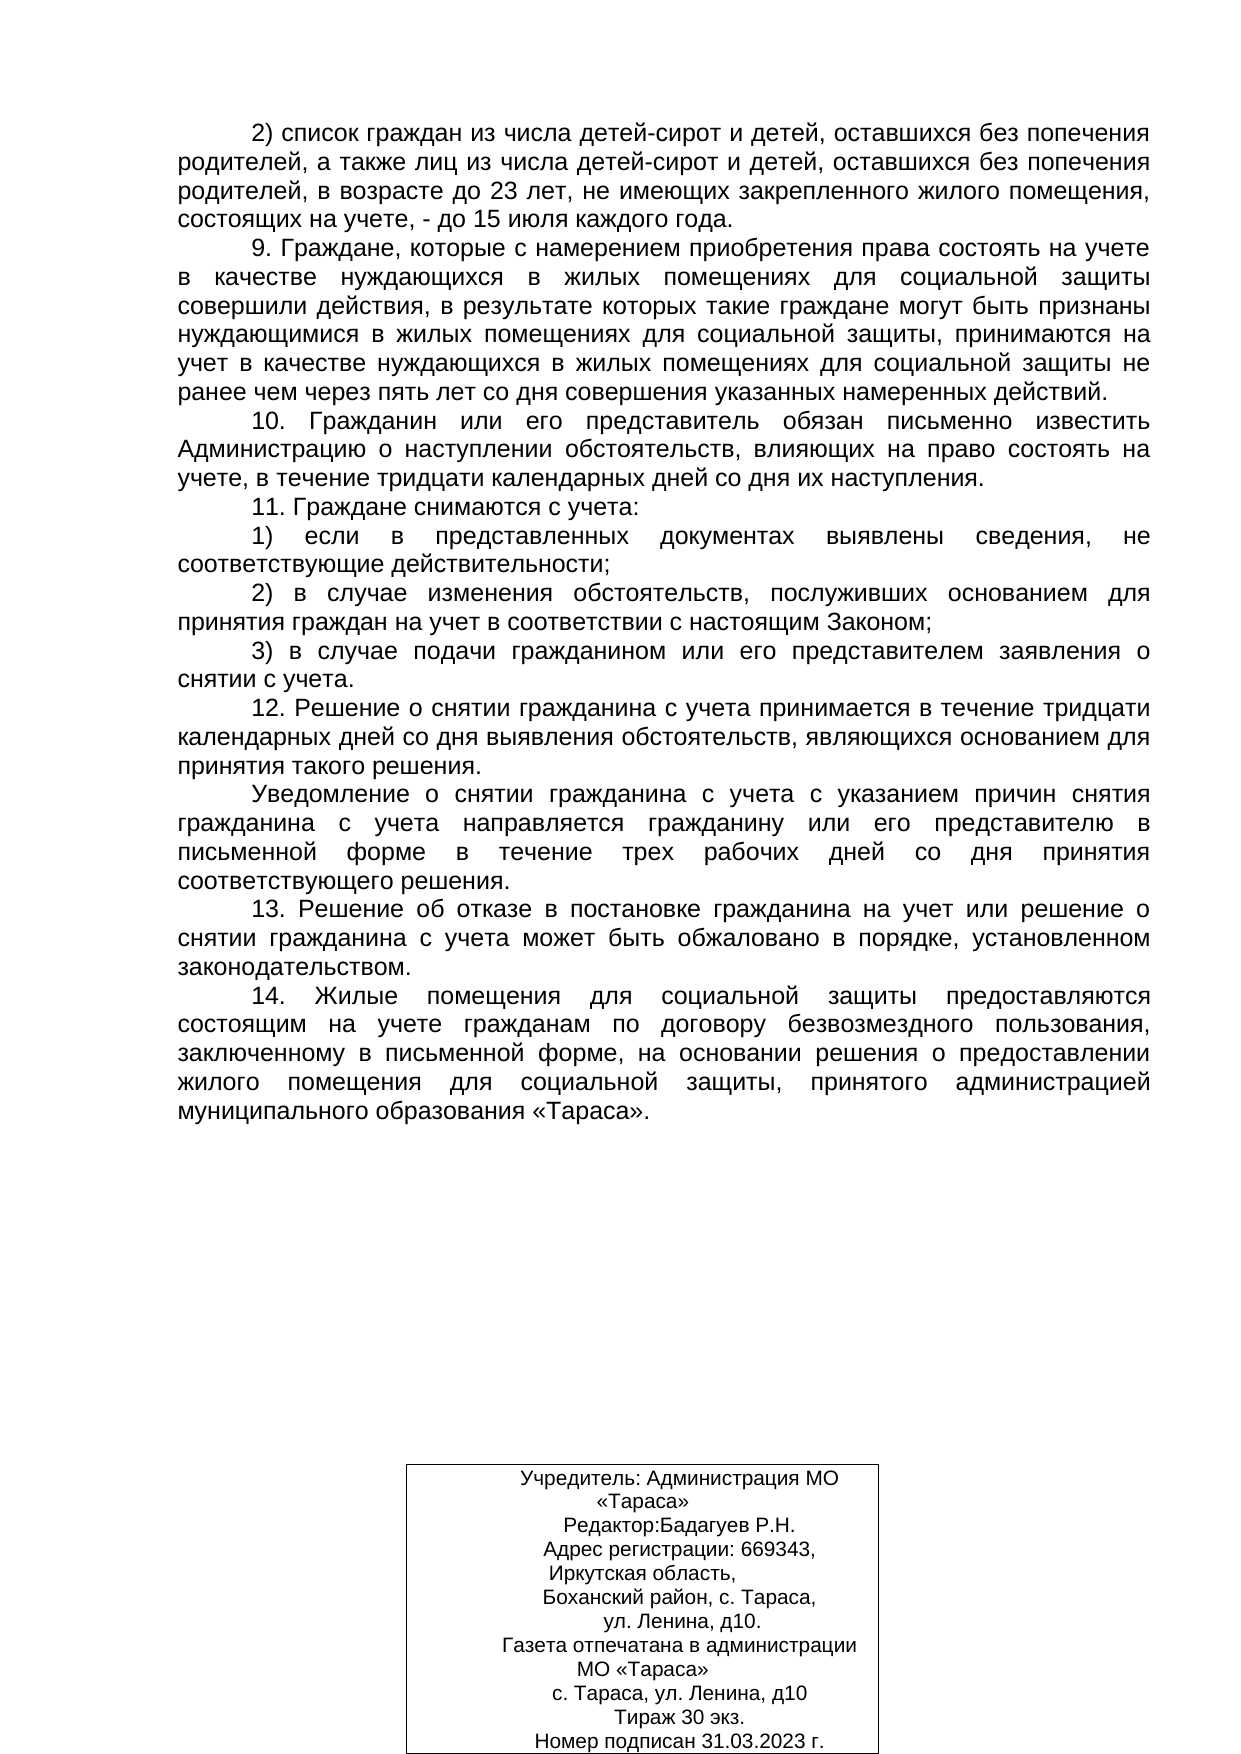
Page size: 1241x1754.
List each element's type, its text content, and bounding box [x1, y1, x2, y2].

text 1) если в представленных документах выявлены сведения, не соответствующие действительности; [177, 521, 1152, 578]
text 13. Решение об отказе в постановке гражданина на учет или решение о снятии гражданина с учета может быть обжаловано в порядке, установленном законодательством. [177, 894, 1152, 981]
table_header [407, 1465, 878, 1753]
text Уведомление о снятии гражданина с учета с указанием причин снятия гражданина с учета направляется гражданину или его представителю в письменной форме в течение трех рабочих дней со дня принятия соответствующего решения. [177, 779, 1152, 894]
text 3) в случае подачи гражданином или его представителем заявления о снятии с учета. [177, 636, 1152, 693]
text 11. Граждане снимаются с учета: [177, 492, 1152, 521]
text 14. Жилые помещения для социальной защиты предоставляются состоящим на учете гражданам по договору безвозмездного пользования, заключенному в письменной форме, на основании решения о предоставлении жилого помещения для социальной защиты, принятого администрацией муниципального образования «Тараса». [177, 981, 1152, 1124]
text 10. Гражданин или его представитель обязан письменно известить Администрацию о наступлении обстоятельств, влияющих на право состоять на учете, в течение тридцати календарных дней со дня их наступления. [177, 406, 1152, 492]
text 12. Решение о снятии гражданина с учета принимается в течение тридцати календарных дней со дня выявления обстоятельств, являющихся основанием для принятия такого решения. [177, 693, 1152, 779]
text 2) список граждан из числа детей-сирот и детей, оставшихся без попечения родителей, а также лиц из числа детей-сирот и детей, оставшихся без попечения родителей, в возрасте до 23 лет, не имеющих закрепленного жилого помещения, состоящих на учете, - до 15 июля каждого года. [177, 118, 1152, 233]
text 9. Граждане, которые с намерением приобретения права состоять на учете в качестве нуждающихся в жилых помещениях для социальной защиты совершили действия, в результате которых такие граждане могут быть признаны нуждающимися в жилых помещениях для социальной защиты, принимаются на учет в качестве нуждающихся в жилых помещениях для социальной защиты не ранее чем через пять лет со дня совершения указанных намеренных действий. [177, 233, 1152, 406]
text 2) в случае изменения обстоятельств, послуживших основанием для принятия граждан на учет в соответствии с настоящим Законом; [177, 578, 1152, 636]
